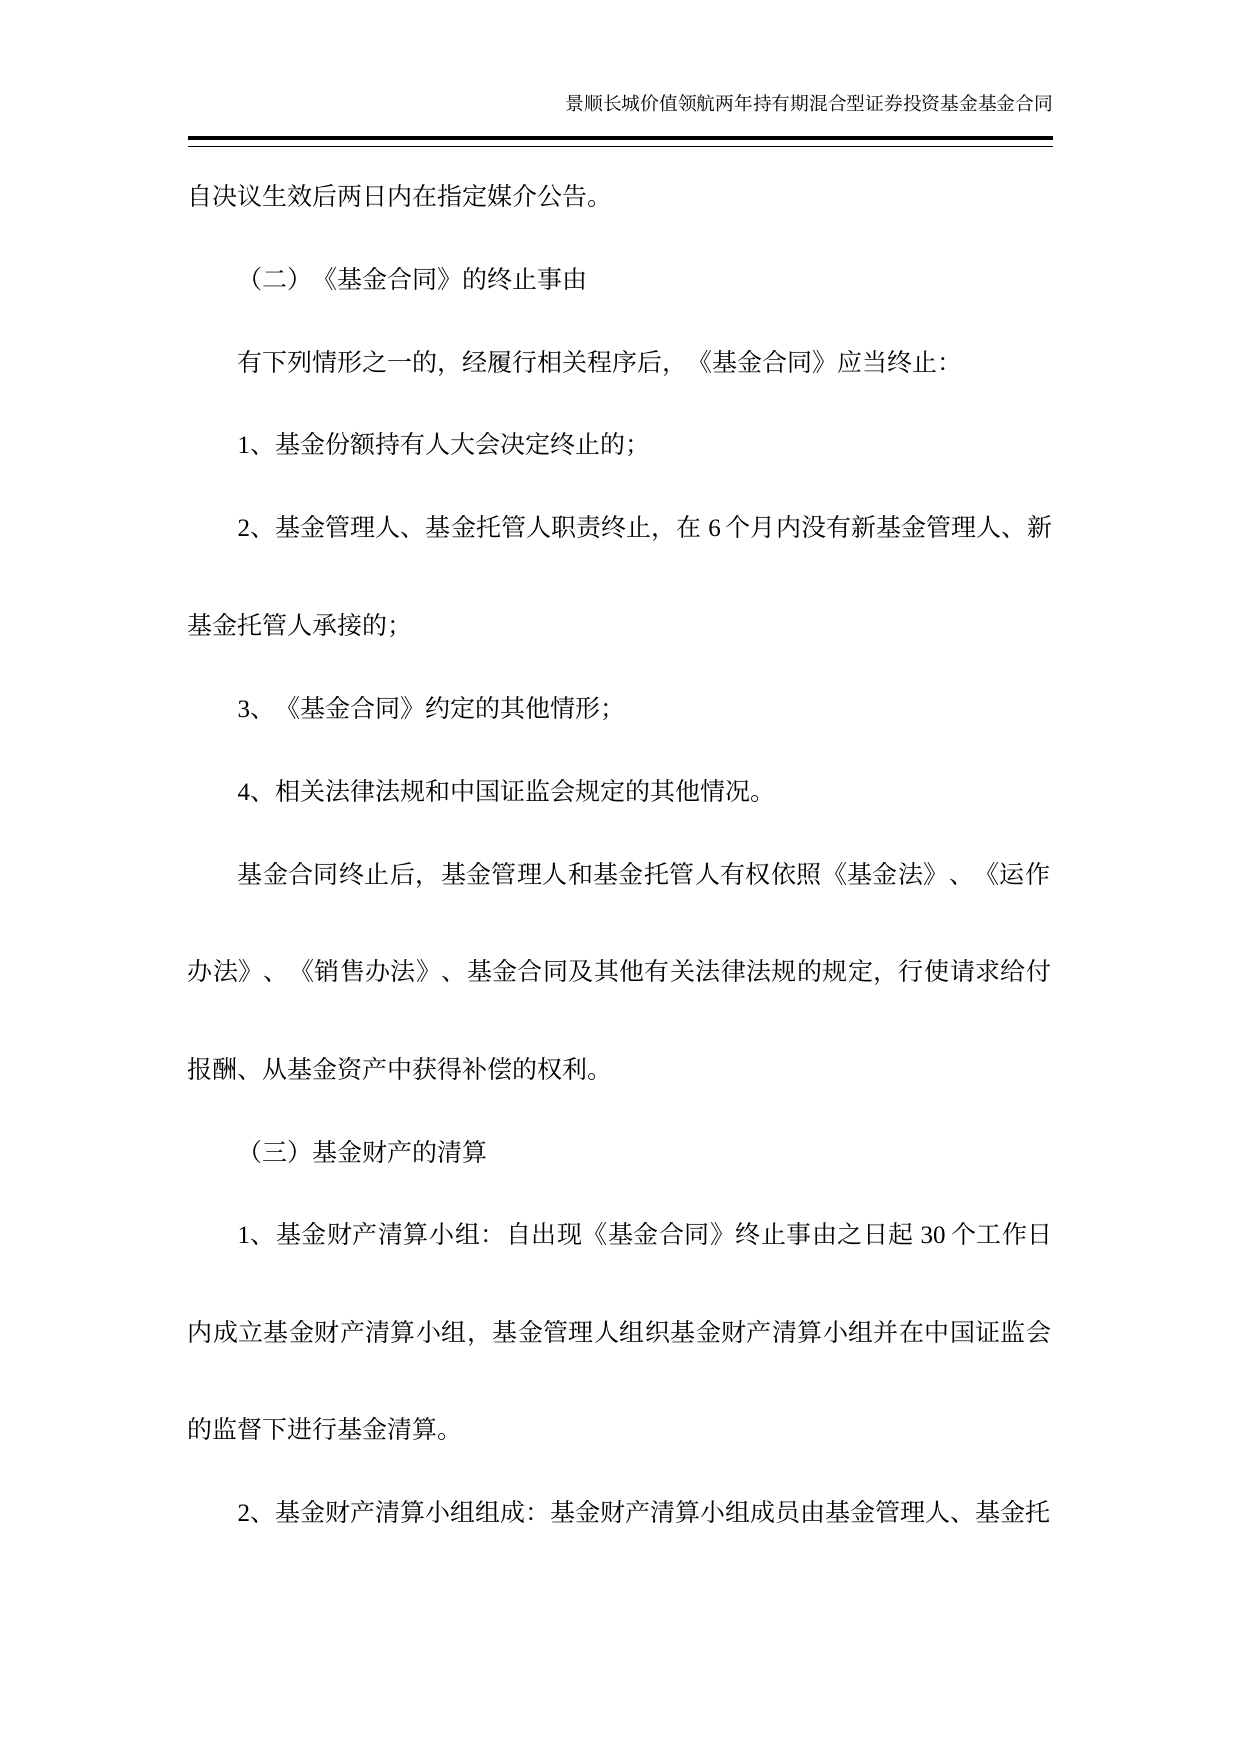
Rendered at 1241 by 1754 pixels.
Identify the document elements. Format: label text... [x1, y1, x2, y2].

text （二）《基金合同》的终止事由 [187, 245, 1053, 310]
text 1、基金份额持有人大会决定终止的； [187, 411, 1053, 476]
text 基金合同终止后，基金管理人和基金托管人有权依照《基金法》、《运作办法》、《销售办法》、基金合同及其他有关法律法规的规定，行使请求给付报酬、从基金资产中获得补偿的权利。 [187, 840, 1053, 1100]
text 有下列情形之一的，经履行相关程序后，《基金合同》应当终止： [187, 328, 1053, 393]
text （三）基金财产的清算 [187, 1118, 1053, 1183]
text 4、相关法律法规和中国证监会规定的其他情况。 [187, 757, 1053, 822]
text 2、基金管理人、基金托管人职责终止，在6个月内没有新基金管理人、新基金托管人承接的； [187, 494, 1053, 656]
text 1、基金财产清算小组：自出现《基金合同》终止事由之日起30个工作日内成立基金财产清算小组，基金管理人组织基金财产清算小组并在中国证监会的监督下进行基金清算。 [187, 1201, 1053, 1461]
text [187, 162, 1053, 227]
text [187, 1479, 1053, 1544]
text 3、《基金合同》约定的其他情形； [187, 674, 1053, 739]
